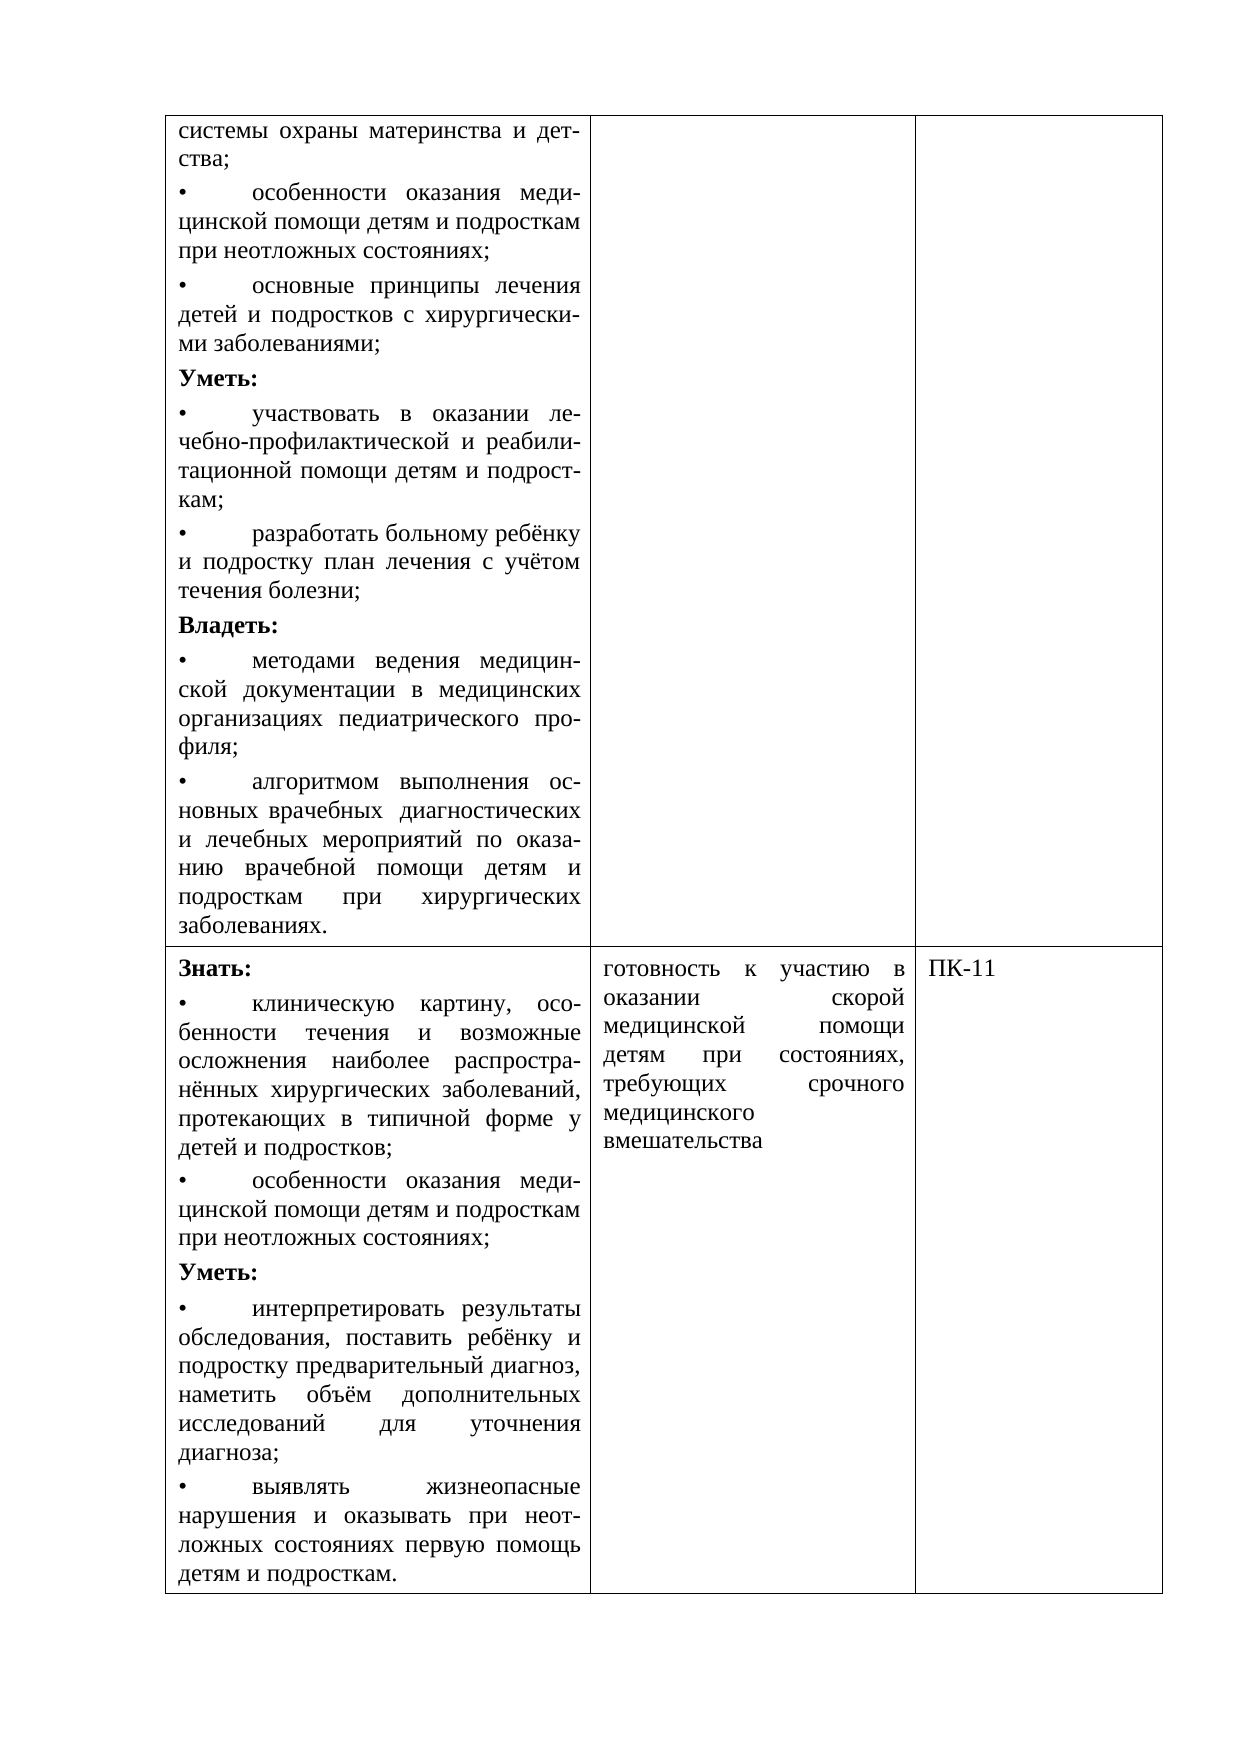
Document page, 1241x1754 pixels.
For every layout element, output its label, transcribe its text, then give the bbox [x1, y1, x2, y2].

table_header [591, 116, 915, 946]
table_header [916, 116, 1162, 946]
table_cell ПК-11 [916, 947, 1162, 1593]
table_header системы охраны материнства и дет- ства; особенности оказания меди- цинской помощи детям и подросткам при неотложных состояниях; основные принципы лечения детей и подростков с хирургически- ми заболеваниями; Уметь: участвовать в оказании ле- чебно-профилактической и реабили- тационной помощи детям и подрост- кам; разработать больному ребёнку и подростку план лечения с учётом течения болезни; Владеть: методами ведения медицин- ской документации в медицинских организациях педиатрического про- филя; алгоритмом выполнения ос- новных врачебных диагностических и лечебных мероприятий по оказа- нию врачебной помощи детям и подросткам при хирургических заболеваниях. [166, 116, 590, 946]
table_cell Знать: клиническую картину, осо- бенности течения и возможные осложнения наиболее распростра- нённых хирургических заболеваний, протекающих в типичной форме у детей и подростков; особенности оказания меди- цинской помощи детям и подросткам при неотложных состояниях; Уметь: интерпретировать результаты обследования, поставить ребёнку и подростку предварительный диагноз, наметить объём дополнительных исследований для уточнения диагноза; выявлять жизнеопасные нарушения и оказывать при неот- ложных состояниях первую помощь детям и подросткам. [166, 947, 590, 1593]
table_cell готовность к участию в оказании скорой медицинской помощи детям при состояниях, требующих срочного медицинского вмешательства [591, 947, 915, 1593]
